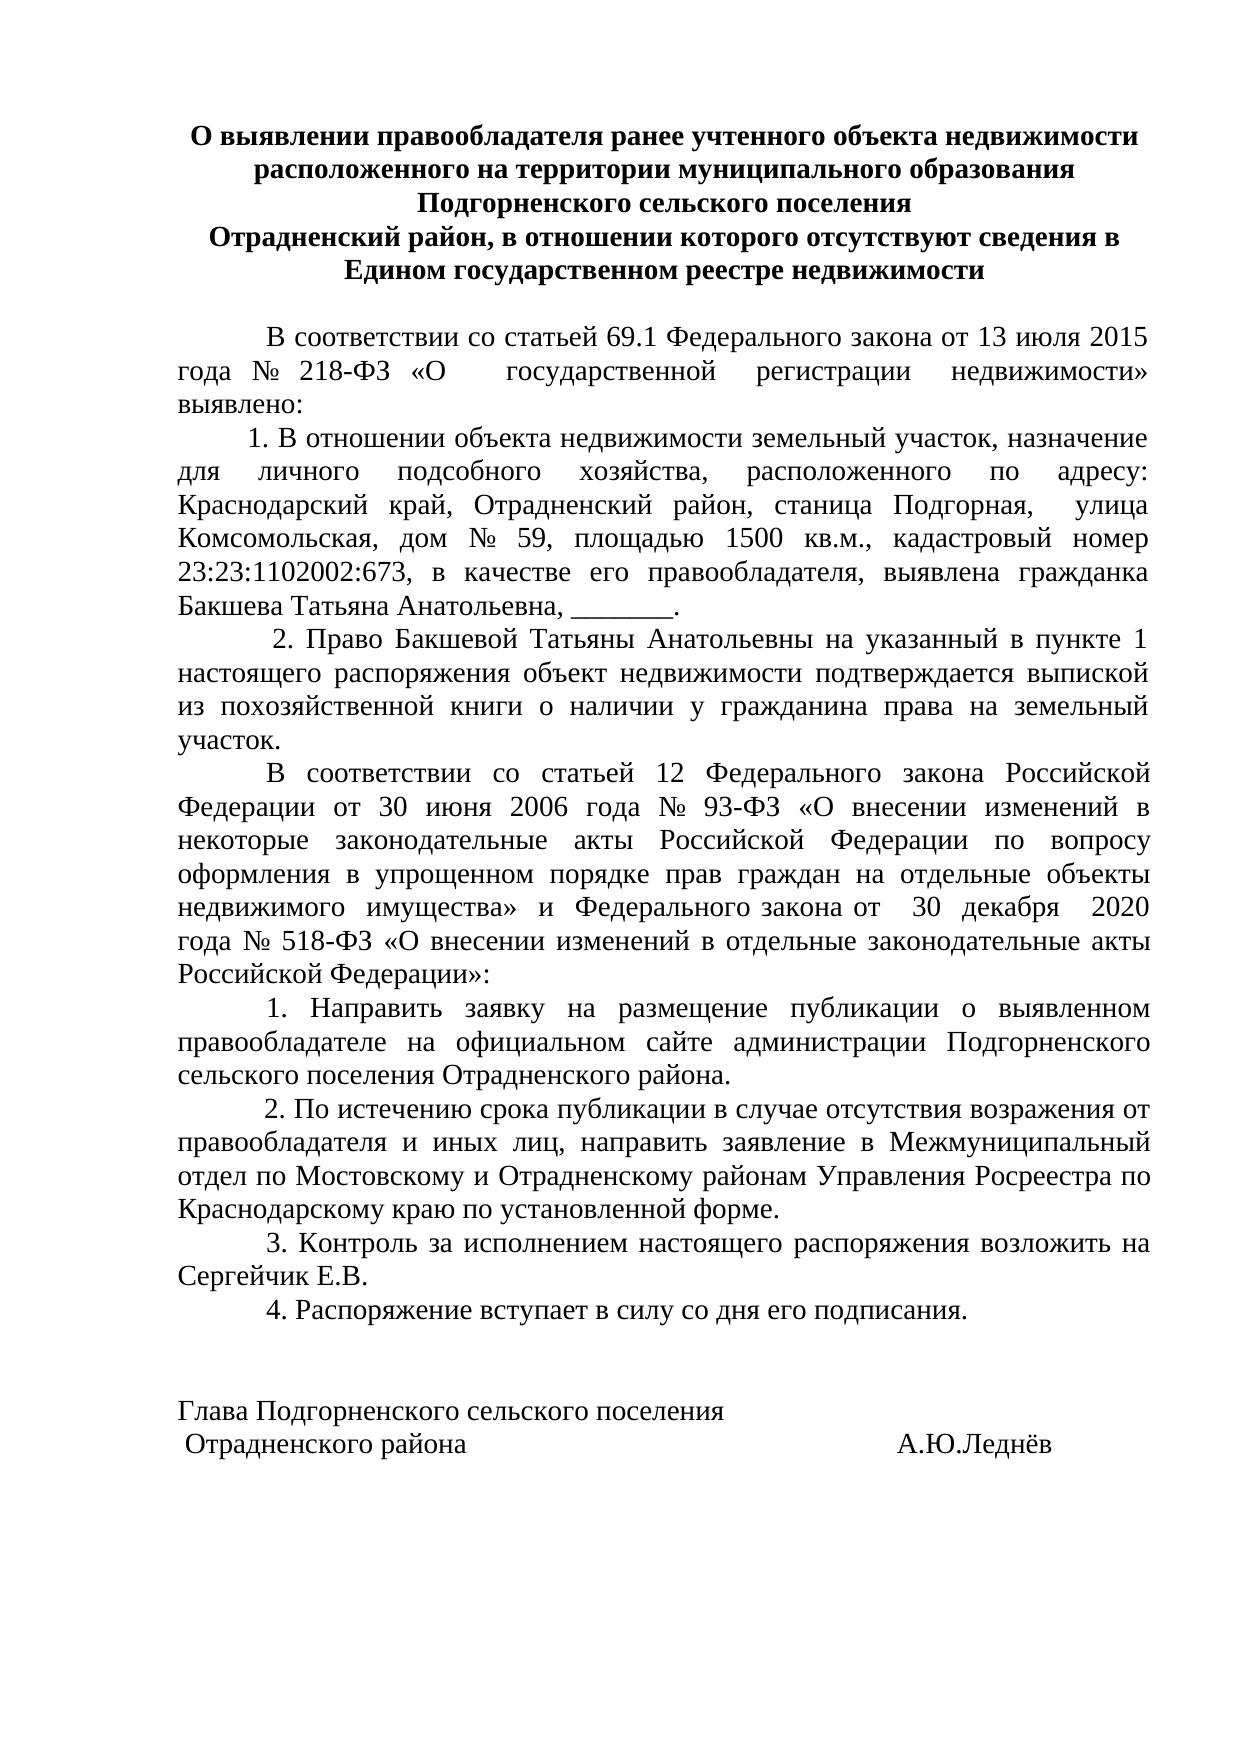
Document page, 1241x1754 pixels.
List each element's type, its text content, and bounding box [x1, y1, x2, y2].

text Едином государственном реестре недвижимости [177, 252, 1152, 286]
text 3. Контроль за исполнением настоящего распоряжения возложить на Сергейчик Е.В. [177, 1225, 1152, 1292]
text В соответствии со статьей 69.1 Федерального закона от 13 июля 2015 года № 218-ФЗ «О государственной регистрации недвижимости» выявлено: [177, 319, 1149, 420]
text 4. Распоряжение вступает в силу со дня его подписания. [177, 1292, 1152, 1326]
text В соответствии со статьей 12 Федерального закона Российской Федерации от 30 июня 2006 года № 93-ФЗ «О внесении изменений в некоторые законодательные акты Российской Федерации по вопросу оформления в упрощенном порядке прав граждан на отдельные объекты недвижимого имущества» и Федерального закона от 30 декабря 2020 года № 518-ФЗ «О внесении изменений в отдельные законодательные акты Российской Федерации»: [177, 755, 1152, 990]
text 2. По истечению срока публикации в случае отсутствия возражения от правообладателя и иных лиц, направить заявление в Межмуниципальный отдел по Мостовскому и Отрадненскому районам Управления Росреестра по Краснодарскому краю по установленной форме. [177, 1091, 1152, 1225]
text 2. Право Бакшевой Татьяны Анатольевны на указанный в пункте 1 настоящего распоряжения объект недвижимости подтверждается выпиской из похозяйственной книги о наличии у гражданина права на земельный участок. [177, 621, 1149, 755]
text 1. Направить заявку на размещение публикации о выявленном правообладателе на официальном сайте администрации Подгорненского сельского поселения Отрадненского района. [177, 990, 1152, 1091]
text Глава Подгорненского сельского поселения [177, 1393, 1152, 1426]
text Отрадненского района А.Ю.Леднёв [177, 1426, 1152, 1460]
text Отрадненский район, в отношении которого отсутствуют сведения в [177, 219, 1152, 252]
text 1. В отношении объекта недвижимости земельный участок, назначение для личного подсобного хозяйства, расположенного по адресу: Краснодарский край, Отрадненский район, станица Подгорная, улица Комсомольская, дом № 59, площадью 1500 кв.м., кадастровый номер 23:23:1102002:673, в качестве его правообладателя, выявлена гражданка Бакшева Татьяна Анатольевна, _______. [177, 420, 1149, 621]
text О выявлении правообладателя ранее учтенного объекта недвижимости расположенного на территории муниципального образования Подгорненского сельского поселения [177, 118, 1152, 219]
